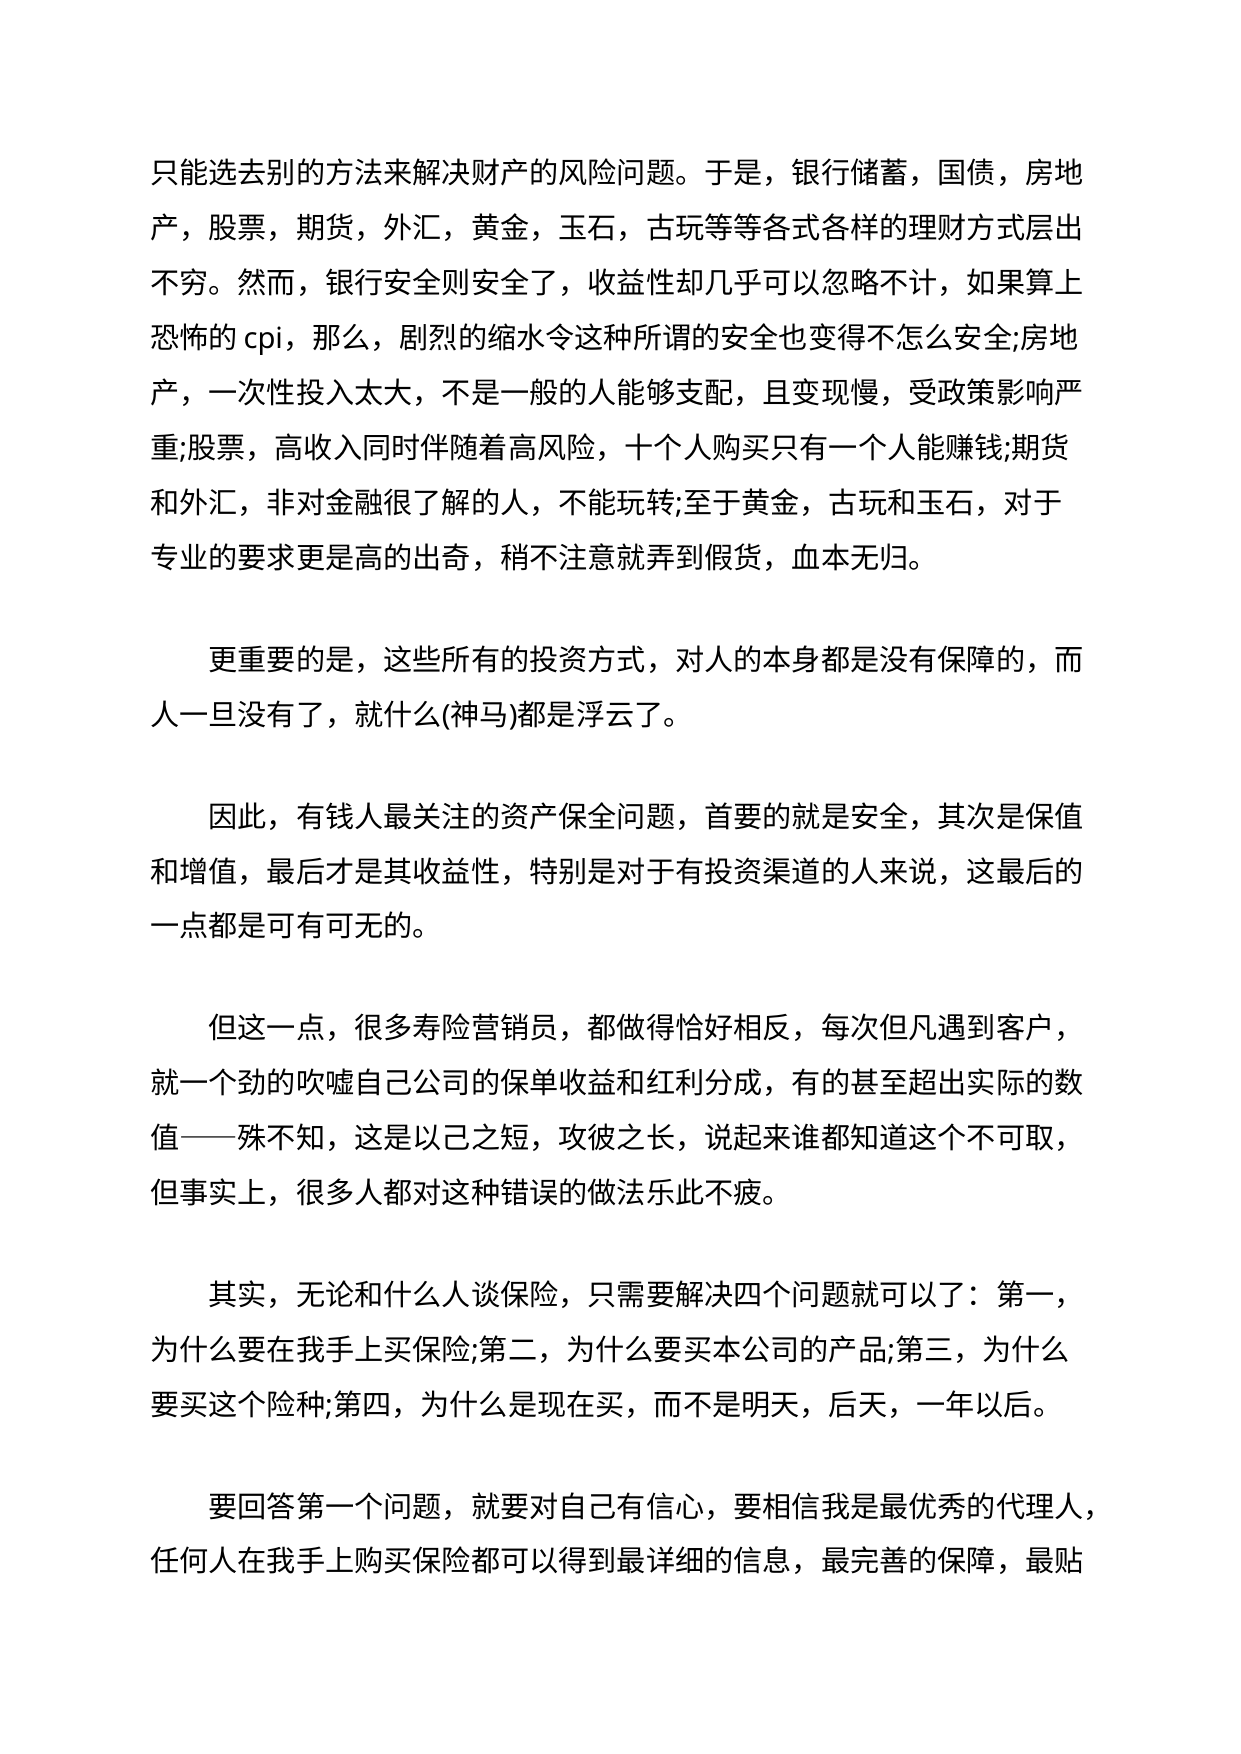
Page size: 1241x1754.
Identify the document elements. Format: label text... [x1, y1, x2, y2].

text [150, 1483, 1090, 1580]
text 但这一点，很多寿险营销员，都做得恰好相反，每次但凡遇到客户，就一个劲的吹嘘自己公司的保单收益和红利分成，有的甚至超出实际的数值——殊不知，这是以己之短，攻彼之长，说起来谁都知道这个不可取，但事实上，很多人都对这种错误的做法乐此不疲。 [150, 1005, 1090, 1212]
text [150, 150, 1090, 577]
text 其实，无论和什么人谈保险，只需要解决四个问题就可以了：第一，为什么要在我手上买保险;第二，为什么要买本公司的产品;第三，为什么要买这个险种;第四，为什么是现在买，而不是明天，后天，一年以后。 [150, 1271, 1090, 1423]
text 更重要的是，这些所有的投资方式，对人的本身都是没有保障的，而人一旦没有了，就什么(神马)都是浮云了。 [150, 636, 1090, 734]
text 因此，有钱人最关注的资产保全问题，首要的就是安全，其次是保值和增值，最后才是其收益性，特别是对于有投资渠道的人来说，这最后的一点都是可有可无的。 [150, 793, 1090, 945]
